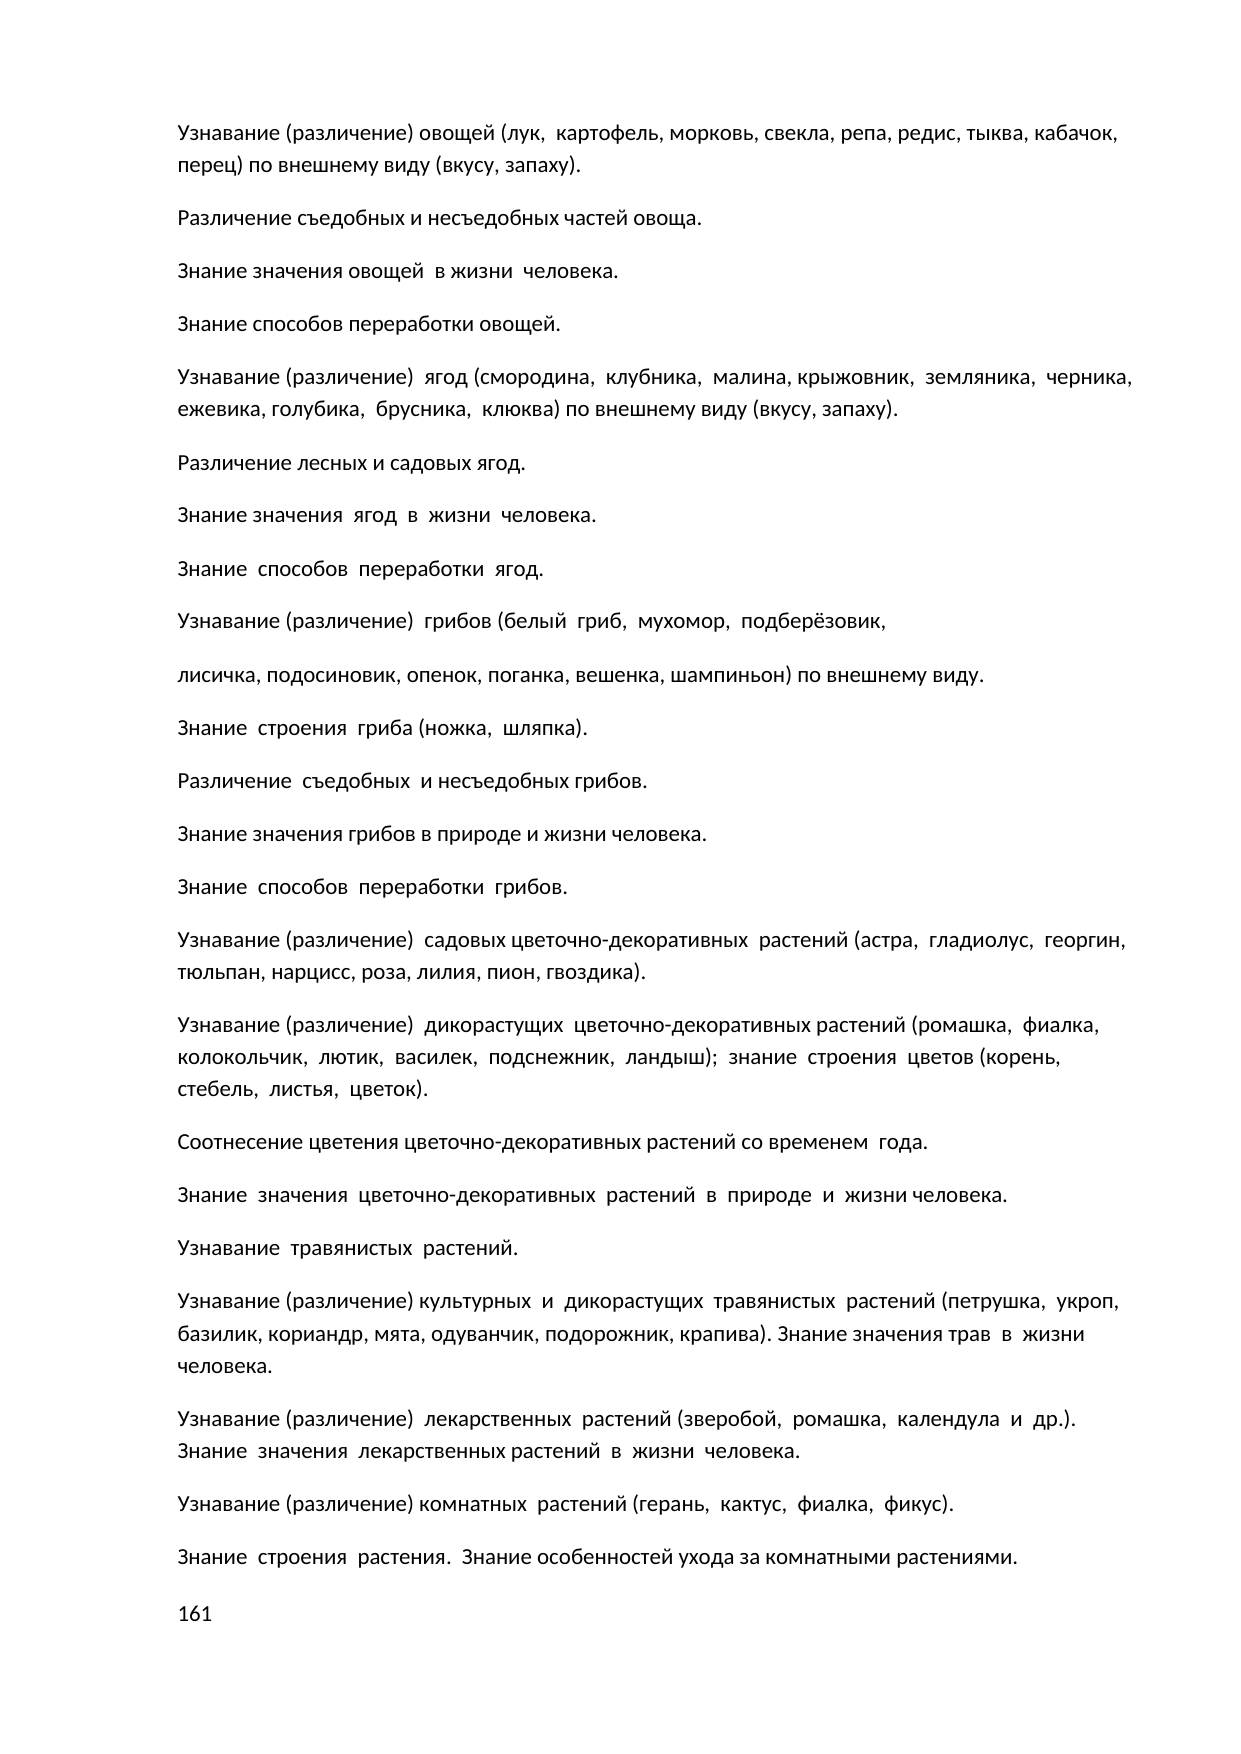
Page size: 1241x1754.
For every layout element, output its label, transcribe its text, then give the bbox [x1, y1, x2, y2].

text Знание значения цветочно-декоративных растений в природе и жизни человека. [177, 1180, 1152, 1208]
text Различение съедобных и несъедобных грибов. [177, 766, 1152, 794]
text Знание строения растения. Знание особенностей ухода за комнатными растениями. [177, 1542, 1152, 1570]
text Знание значения грибов в природе и жизни человека. [177, 819, 1152, 847]
text Узнавание (различение) комнатных растений (герань, кактус, фиалка, фикус). [177, 1489, 1152, 1517]
text Различение съедобных и несъедобных частей овоща. [177, 203, 1152, 231]
text Узнавание (различение) овощей (лук, картофель, морковь, свекла, репа, редис, тыква, кабачок, перец) по внешнему виду (вкусу, запаху). [177, 118, 1152, 178]
text Знание строения гриба (ножка, шляпка). [177, 713, 1152, 741]
text Узнавание (различение) лекарственных растений (зверобой, ромашка, календула и др.). Знание значения лекарственных растений в жизни человека. [177, 1404, 1152, 1464]
text Соотнесение цветения цветочно-декоративных растений со временем года. [177, 1127, 1152, 1155]
text Узнавание (различение) грибов (белый гриб, мухомор, подберёзовик, [177, 607, 1152, 635]
text Узнавание травянистых растений. [177, 1233, 1152, 1261]
text Узнавание (различение) культурных и дикорастущих травянистых растений (петрушка, укроп, базилик, кориандр, мята, одуванчик, подорожник, крапива). Знание значения трав в жизни человека. [177, 1286, 1152, 1379]
text Знание способов переработки овощей. [177, 309, 1152, 337]
text Знание способов переработки грибов. [177, 872, 1152, 900]
text Различение лесных и садовых ягод. [177, 448, 1152, 476]
text Знание значения овощей в жизни человека. [177, 256, 1152, 284]
text Узнавание (различение) садовых цветочно-декоративных растений (астра, гладиолус, георгин, тюльпан, нарцисс, роза, лилия, пион, гвоздика). [177, 925, 1152, 985]
text Узнавание (различение) дикорастущих цветочно-декоративных растений (ромашка, фиалка, колокольчик, лютик, василек, подснежник, ландыш); знание строения цветов (корень, стебель, листья, цветок). [177, 1010, 1152, 1102]
text Знание способов переработки ягод. [177, 554, 1152, 582]
text Узнавание (различение) ягод (смородина, клубника, малина, крыжовник, земляника, черника, ежевика, голубика, брусника, клюква) по внешнему виду (вкусу, запаху). [177, 362, 1152, 423]
text Знание значения ягод в жизни человека. [177, 501, 1152, 529]
text лисичка, подосиновик, опенок, поганка, вешенка, шампиньон) по внешнему виду. [177, 660, 1152, 688]
